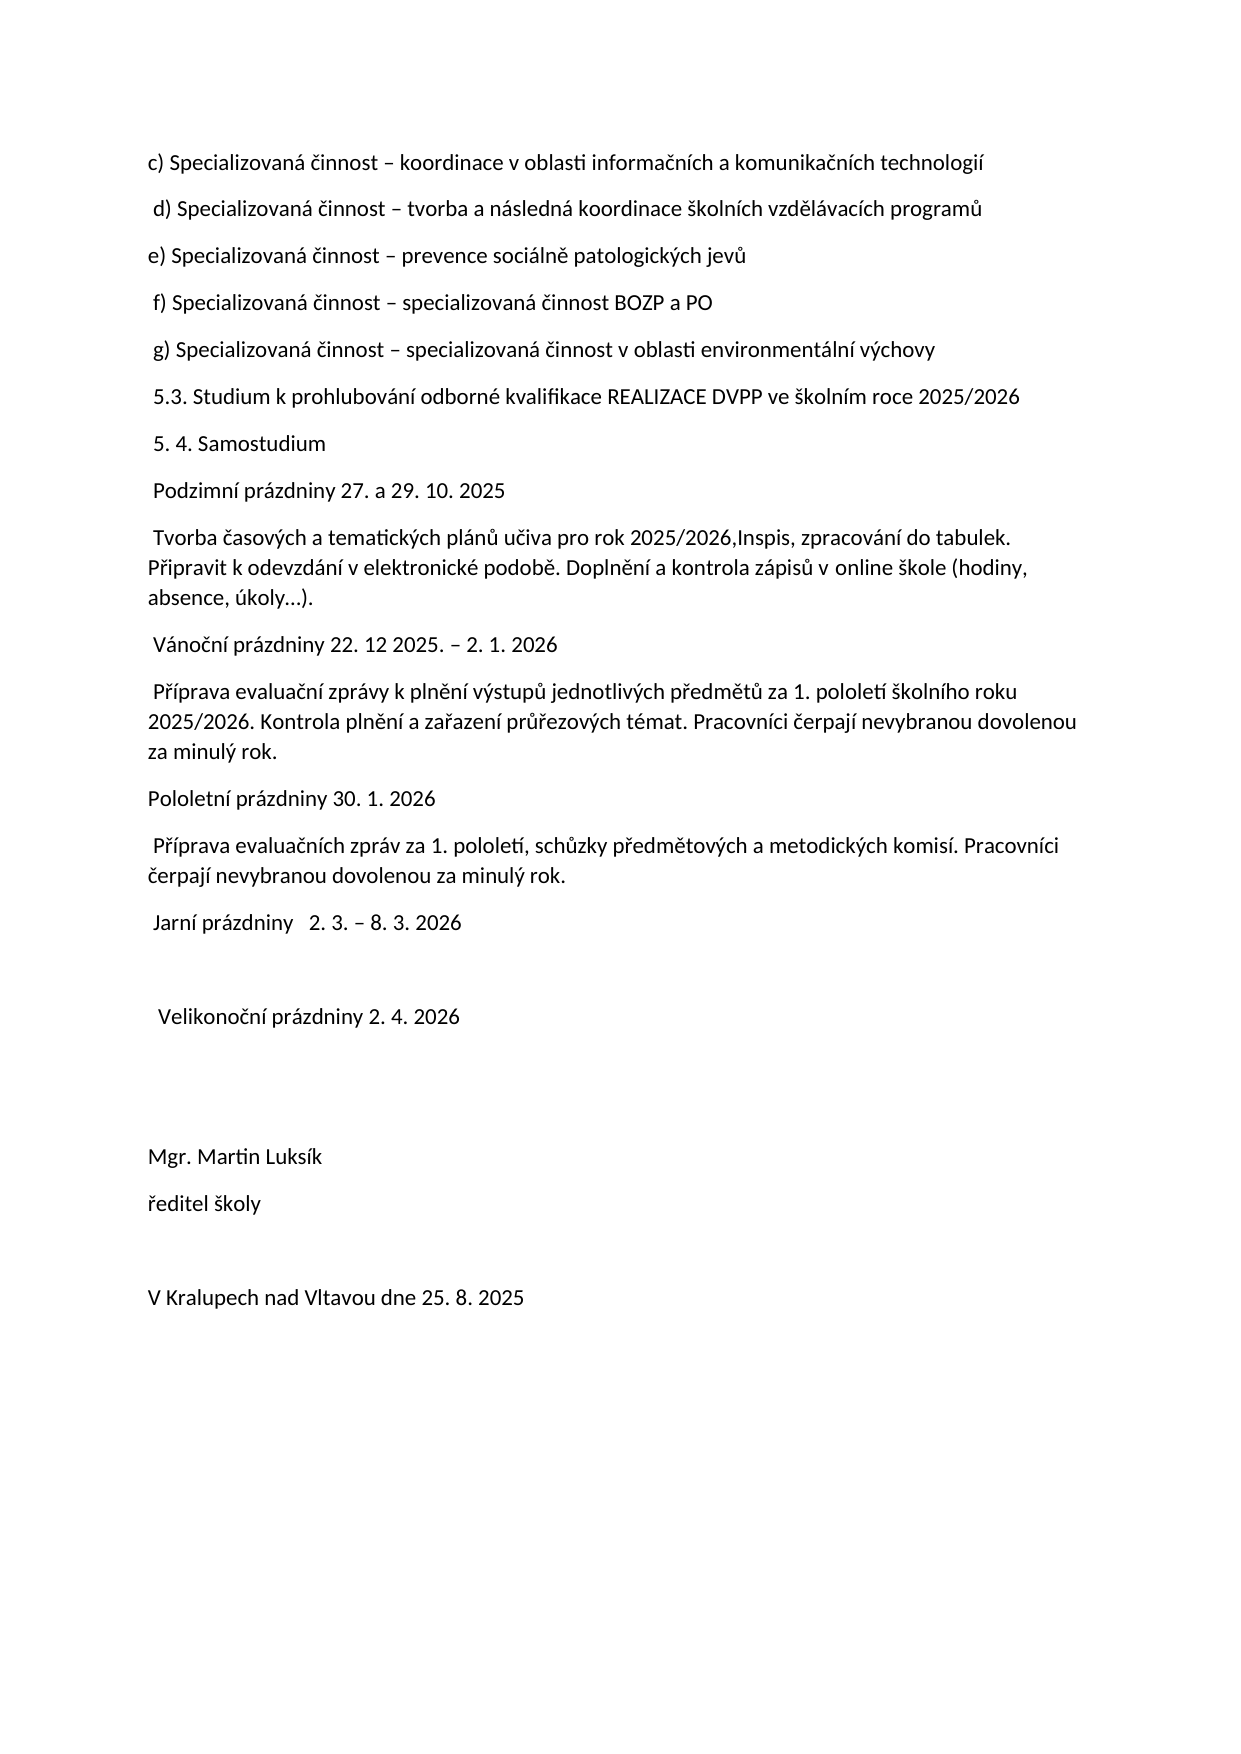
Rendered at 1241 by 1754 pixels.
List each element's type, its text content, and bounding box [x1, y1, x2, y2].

text Jarní prázdniny 2. 3. – 8. 3. 2026 [148, 908, 1093, 936]
text d) Specializovaná činnost – tvorba a následná koordinace školních vzdělávacích programů [148, 194, 1093, 222]
text e) Specializovaná činnost – prevence sociálně patologických jevů [148, 241, 1093, 269]
text g) Specializovaná činnost – specializovaná činnost v oblasti environmentální výchovy [148, 335, 1093, 363]
text Vánoční prázdniny 22. 12 2025. – 2. 1. 2026 [148, 630, 1093, 658]
text Mgr. Martin Luksík [148, 1142, 1093, 1170]
text V Kralupech nad Vltavou dne 25. 8. 2025 [148, 1283, 1093, 1311]
text 5.3. Studium k prohlubování odborné kvalifikace REALIZACE DVPP ve školním roce 2025/2026 [148, 382, 1093, 410]
text Podzimní prázdniny 27. a 29. 10. 2025 [148, 476, 1093, 504]
text 5. 4. Samostudium [148, 429, 1093, 457]
text Velikonoční prázdniny 2. 4. 2026 [148, 1002, 1093, 1030]
text Tvorba časových a tematických plánů učiva pro rok 2025/2026,Inspis, zpracování do tabulek. Připravit k odevzdání v elektronické podobě. Doplnění a kontrola zápisů v online škole (hodiny, absence, úkoly…). [148, 523, 1093, 611]
text f) Specializovaná činnost – specializovaná činnost BOZP a PO [148, 288, 1093, 316]
text c) Specializovaná činnost – koordinace v oblasti informačních a komunikačních technologií [148, 148, 1093, 176]
text Příprava evaluační zprávy k plnění výstupů jednotlivých předmětů za 1. pololetí školního roku 2025/2026. Kontrola plnění a zařazení průřezových témat. Pracovníci čerpají nevybranou dovolenou za minulý rok. [148, 677, 1093, 765]
text Pololetní prázdniny 30. 1. 2026 [148, 784, 1093, 812]
text ředitel školy [148, 1189, 1093, 1217]
text Příprava evaluačních zpráv za 1. pololetí, schůzky předmětových a metodických komisí. Pracovníci čerpají nevybranou dovolenou za minulý rok. [148, 831, 1093, 889]
